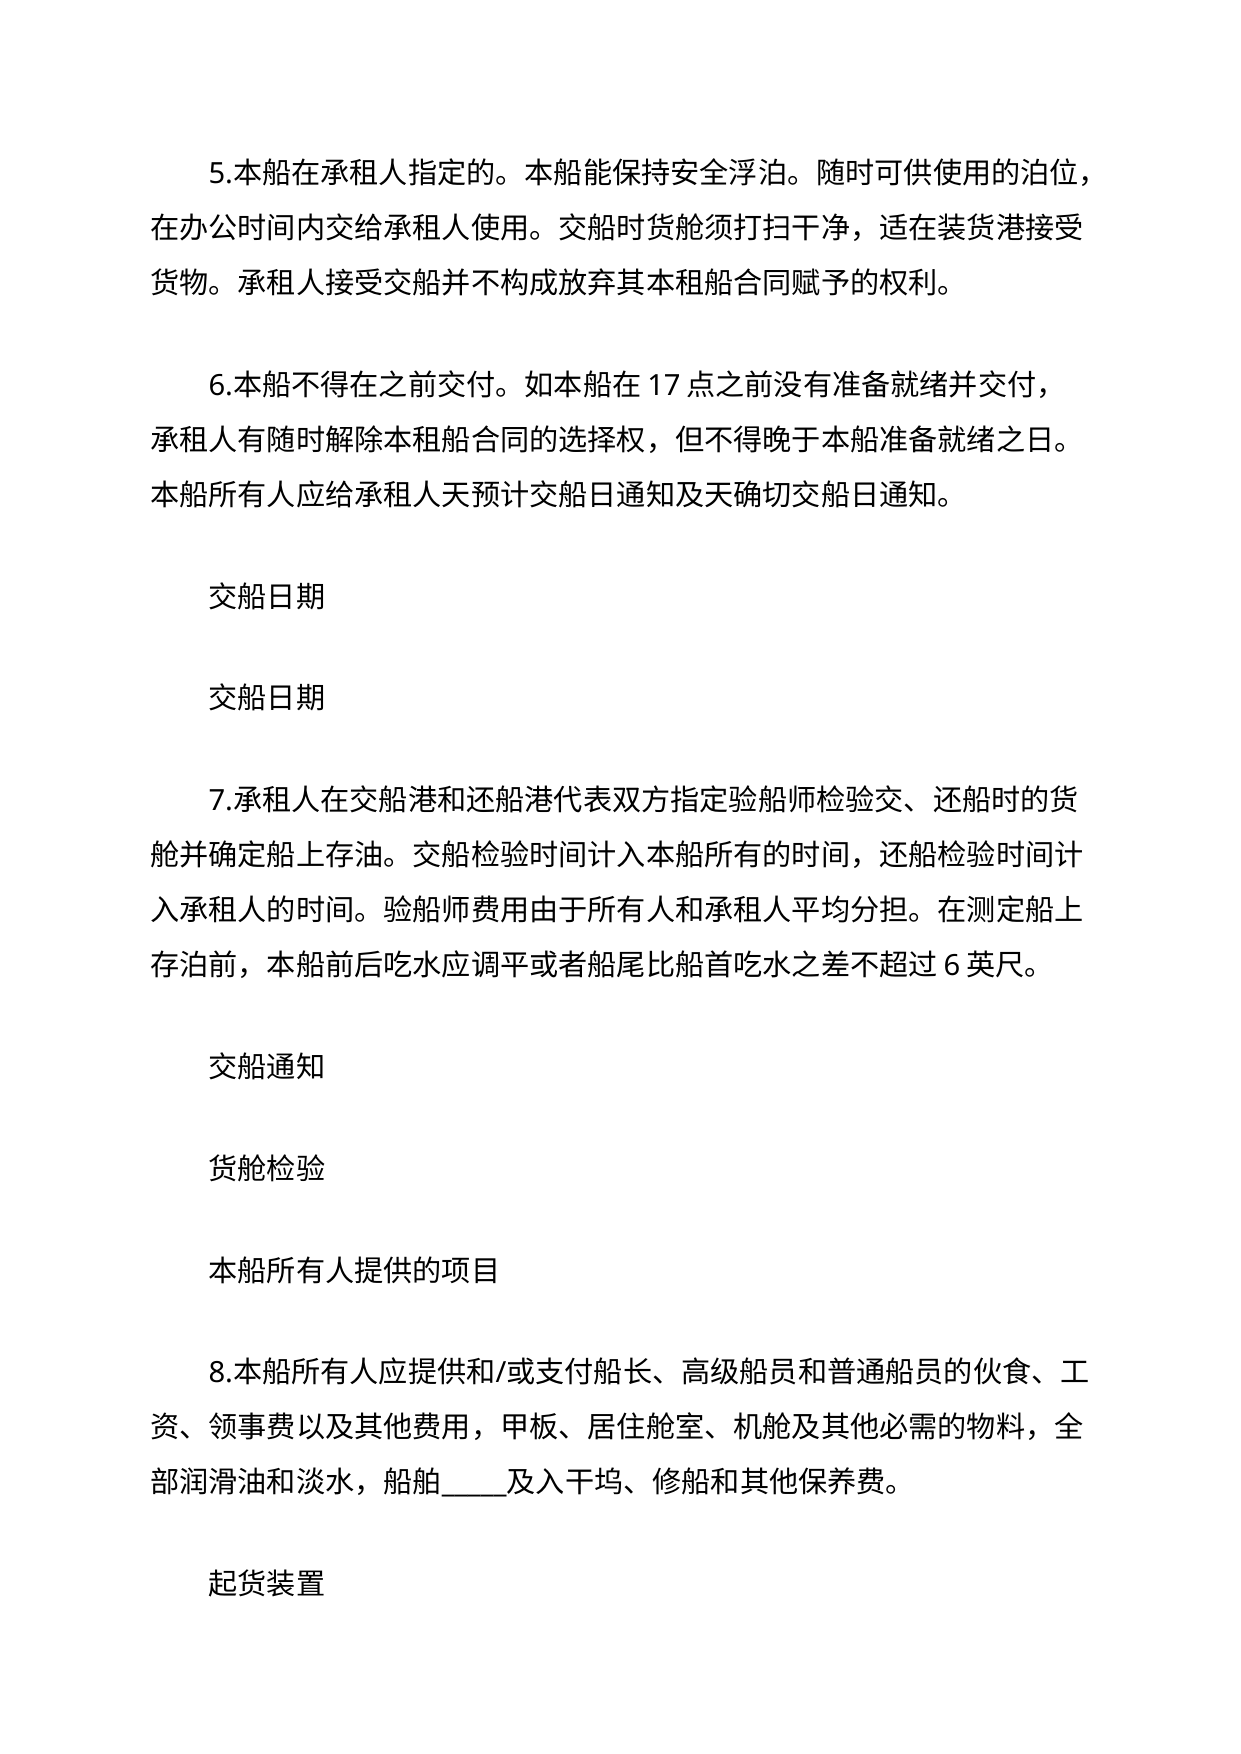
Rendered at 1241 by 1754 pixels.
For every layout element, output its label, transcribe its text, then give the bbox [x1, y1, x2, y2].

text 7.承租人在交船港和还船港代表双方指定验船师检验交、还船时的货舱并确定船上存油。交船检验时间计入本船所有的时间，还船检验时间计入承租人的时间。验船师费用由于所有人和承租人平均分担。在测定船上存泊前，本船前后吃水应调平或者船尾比船首吃水之差不超过6英尺。 [150, 777, 1090, 984]
text 交船日期 [150, 675, 1090, 717]
text 货舱检验 [150, 1145, 1090, 1188]
text 5.本船在承租人指定的。本船能保持安全浮泊。随时可供使用的泊位，在办公时间内交给承租人使用。交船时货舱须打扫干净，适在装货港接受货物。承租人接受交船并不构成放弃其本租船合同赋予的权利。 [150, 150, 1090, 302]
text 起货装置 [150, 1561, 1090, 1603]
text 交船通知 [150, 1044, 1090, 1086]
text 本船所有人提供的项目 [150, 1247, 1090, 1289]
text 6.本船不得在之前交付。如本船在17点之前没有准备就绪并交付，承租人有随时解除本租船合同的选择权，但不得晚于本船准备就绪之日。本船所有人应给承租人天预计交船日通知及天确切交船日通知。 [150, 362, 1090, 514]
text 交船日期 [150, 573, 1090, 616]
text 8.本船所有人应提供和/或支付船长、高级船员和普通船员的伙食、工资、领事费以及其他费用，甲板、居住舱室、机舱及其他必需的物料，全部润滑油和淡水，船舶_____及入干坞、修船和其他保养费。 [150, 1349, 1090, 1501]
